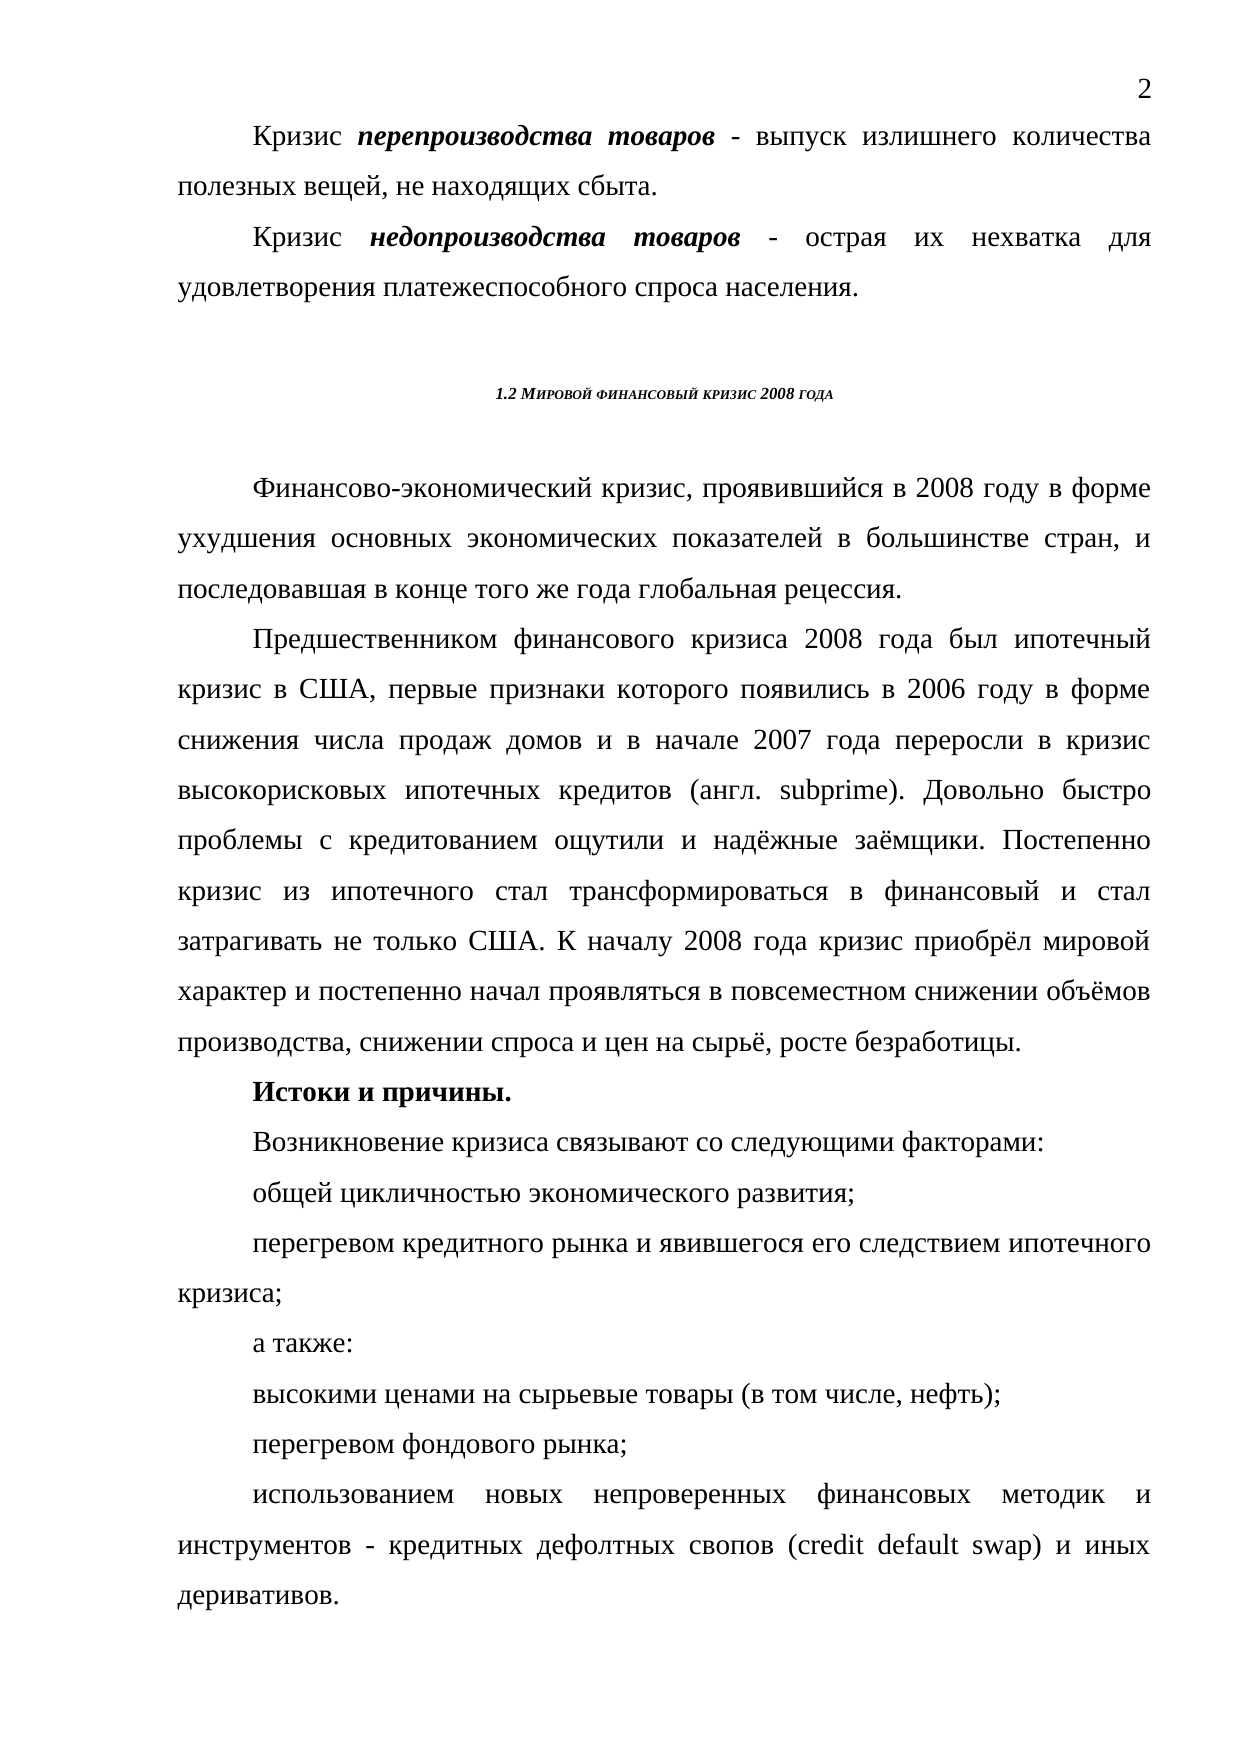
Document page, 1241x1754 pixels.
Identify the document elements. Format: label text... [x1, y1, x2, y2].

text использованием новых непроверенных финансовых методик и инструментов - кредитных дефолтных свопов (credit default swap) и иных деривативов. [177, 1477, 1152, 1611]
text Возникновение кризиса связывают со следующими факторами: [177, 1124, 1152, 1158]
text перегревом кредитного рынка и явившегося его следствием ипотечного кризиса; [177, 1225, 1152, 1309]
text общей цикличностью экономического развития; [177, 1175, 1152, 1208]
text Истоки и причины. [177, 1074, 1152, 1108]
text а также: [177, 1326, 1152, 1359]
subtitle 1.2 Мировой финансовый кризис 2008 года [177, 370, 1152, 403]
text Кризис недопроизводства товаров - острая их нехватка для удовлетворения платежеспособного спроса населения. [177, 219, 1152, 303]
text Финансово-экономический кризис, проявившийся в 2008 году в форме ухудшения основных экономических показателей в большинстве стран, и последовавшая в конце того же года глобальная рецессия. [177, 470, 1152, 604]
text высокими ценами на сырьевые товары (в том числе, нефть); [177, 1376, 1152, 1409]
text Предшественником финансового кризиса 2008 года был ипотечный кризис в США, первые признаки которого появились в 2006 году в форме снижения числа продаж домов и в начале 2007 года переросли в кризис высокорисковых ипотечных кредитов (англ. subprime). Довольно быстро проблемы с кредитованием ощутили и надёжные заёмщики. Постепенно кризис из ипотечного стал трансформироваться в финансовый и стал затрагивать не только США. К началу 2008 года кризис приобрёл мировой характер и постепенно начал проявляться в повсеместном снижении объёмов производства, снижении спроса и цен на сырьё, росте безработицы. [177, 621, 1152, 1057]
text перегревом фондового рынка; [177, 1426, 1152, 1460]
text Кризис перепроизводства товаров - выпуск излишнего количества полезных вещей, не находящих сбыта. [177, 118, 1152, 202]
